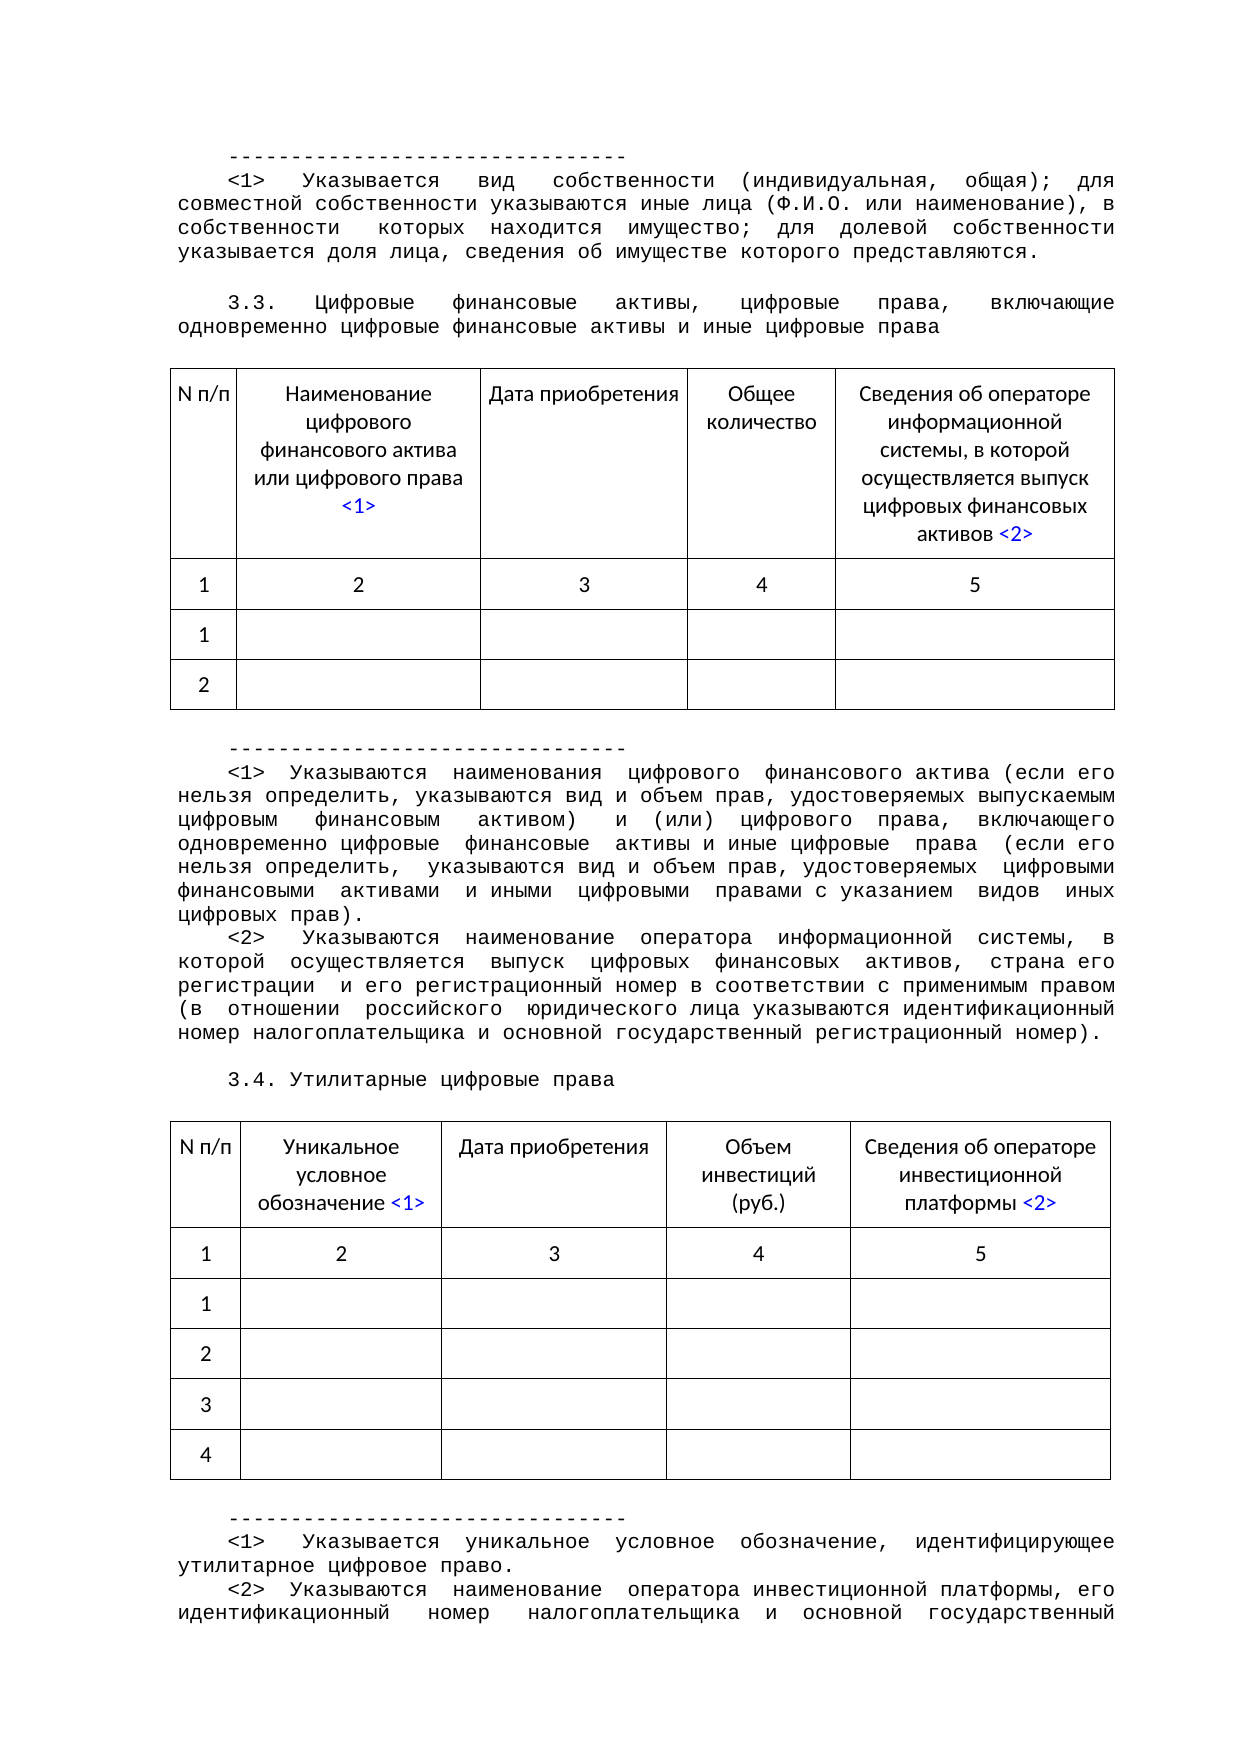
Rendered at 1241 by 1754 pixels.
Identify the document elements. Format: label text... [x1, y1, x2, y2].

table_header Наименование цифрового финансового актива или цифрового права <1> [237, 369, 480, 558]
text 3.4. Утилитарные цифровые права [177, 1069, 1152, 1093]
table_header Общее количество [688, 369, 835, 558]
text идентификационный номер налогоплательщика и основной государственный [177, 1602, 1152, 1626]
table_cell [237, 610, 480, 659]
table_cell [481, 610, 687, 659]
table_cell [667, 1430, 850, 1479]
text <1> Указывается уникальное условное обозначение, идентифицирующее [177, 1531, 1152, 1555]
table_cell 5 [836, 559, 1114, 608]
text (в отношении российского юридического лица указываются идентификационный [177, 998, 1152, 1022]
text которой осуществляется выпуск цифровых финансовых активов, страна его [177, 951, 1152, 974]
table_cell [851, 1379, 1110, 1428]
text утилитарное цифровое право. [177, 1555, 1152, 1579]
table_cell [667, 1329, 850, 1378]
text 3.3. Цифровые финансовые активы, цифровые права, включающие [177, 292, 1152, 316]
text номер налогоплательщика и основной государственный регистрационный номер). [177, 1022, 1152, 1046]
table_cell [442, 1279, 666, 1328]
table_cell [667, 1279, 850, 1328]
table_cell [851, 1279, 1110, 1328]
table_cell 1 [171, 559, 236, 608]
table_cell [241, 1279, 441, 1328]
text -------------------------------- [177, 1508, 1152, 1531]
text одновременно цифровые финансовые активы и иные цифровые права (если его [177, 833, 1152, 856]
text цифровым финансовым активом) и (или) цифрового права, включающего [177, 809, 1152, 833]
text цифровых прав). [177, 904, 1152, 927]
table_cell 4 [688, 559, 835, 608]
text собственности которых находится имущество; для долевой собственности [177, 217, 1152, 241]
text совместной собственности указываются иные лица (Ф.И.О. или наименование), в [177, 193, 1152, 217]
table_header N п/п [171, 369, 236, 558]
table_cell [836, 660, 1114, 709]
text финансовыми активами и иными цифровыми правами с указанием видов иных [177, 880, 1152, 904]
text нельзя определить, указываются вид и объем прав, удостоверяемых выпускаемым [177, 785, 1152, 809]
table_cell [241, 1329, 441, 1378]
table_cell 3 [171, 1379, 240, 1428]
table_cell [688, 660, 835, 709]
table_cell 2 [171, 1329, 240, 1378]
table_cell [442, 1379, 666, 1428]
table_header Уникальное условное обозначение <1> [241, 1122, 441, 1227]
text указывается доля лица, сведения об имуществе которого представляются. [177, 241, 1152, 264]
text <1> Указываются наименования цифрового финансового актива (если его [177, 762, 1152, 785]
table_cell [442, 1329, 666, 1378]
text -------------------------------- [177, 146, 1152, 170]
table_cell [851, 1329, 1110, 1378]
table_cell 5 [851, 1228, 1110, 1277]
table_cell [237, 660, 480, 709]
table_cell 4 [667, 1228, 850, 1277]
table_cell 3 [481, 559, 687, 608]
table_header Сведения об операторе информационной системы, в которой осуществляется выпуск цифровых финансовых активов <2> [836, 369, 1114, 558]
table_cell 1 [171, 1279, 240, 1328]
table_header Объем инвестиций (руб.) [667, 1122, 850, 1227]
table_header N п/п [171, 1122, 240, 1227]
table_header Сведения об операторе инвестиционной платформы <2> [851, 1122, 1110, 1227]
text <1> Указывается вид собственности (индивидуальная, общая); для [177, 170, 1152, 193]
table_cell [241, 1430, 441, 1479]
table_cell 2 [171, 660, 236, 709]
text нельзя определить, указываются вид и объем прав, удостоверяемых цифровыми [177, 856, 1152, 880]
text <2> Указываются наименование оператора инвестиционной платформы, его [177, 1579, 1152, 1602]
table_cell [241, 1379, 441, 1428]
text -------------------------------- [177, 738, 1152, 762]
table_cell 2 [237, 559, 480, 608]
table_header Дата приобретения [442, 1122, 666, 1227]
table_cell 1 [171, 1228, 240, 1277]
table_cell 4 [171, 1430, 240, 1479]
text <2> Указываются наименование оператора информационной системы, в [177, 927, 1152, 951]
table_cell [836, 610, 1114, 659]
table_cell 1 [171, 610, 236, 659]
table_cell [688, 610, 835, 659]
table_cell [851, 1430, 1110, 1479]
table_cell [442, 1430, 666, 1479]
text регистрации и его регистрационный номер в соответствии с применимым правом [177, 974, 1152, 998]
table_cell [481, 660, 687, 709]
table_cell [667, 1379, 850, 1428]
table_cell 3 [442, 1228, 666, 1277]
table_header Дата приобретения [481, 369, 687, 558]
table_cell 2 [241, 1228, 441, 1277]
text одновременно цифровые финансовые активы и иные цифровые права [177, 316, 1152, 340]
